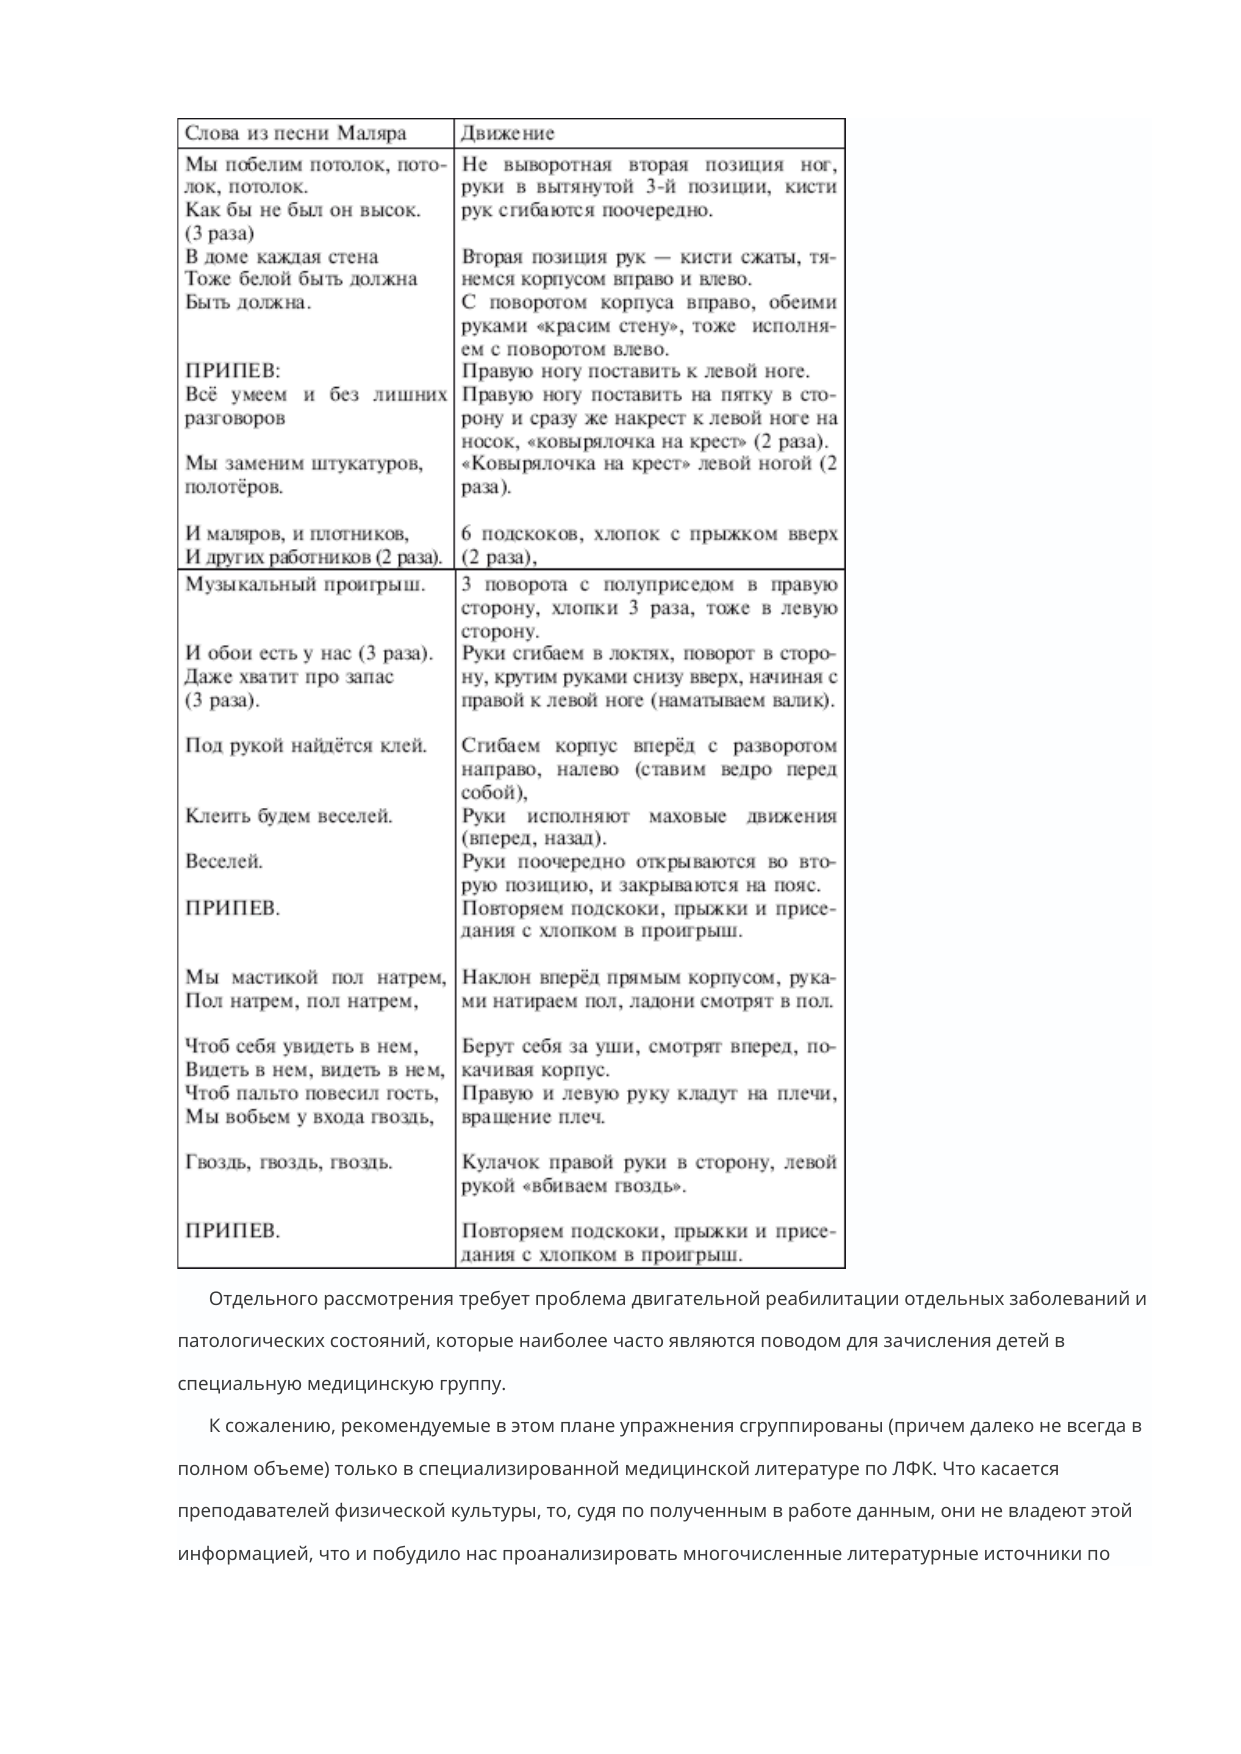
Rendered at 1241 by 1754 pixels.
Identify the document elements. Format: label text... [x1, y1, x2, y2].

text Отдельного рассмотрения требует проблема двигательной реабилитации отдельных заболеваний и патологических состояний, которые наиболее часто являются поводом для зачисления детей в специальную медицинскую группу. [177, 1268, 1152, 1396]
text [177, 1396, 1152, 1566]
picture [177, 118, 846, 1269]
